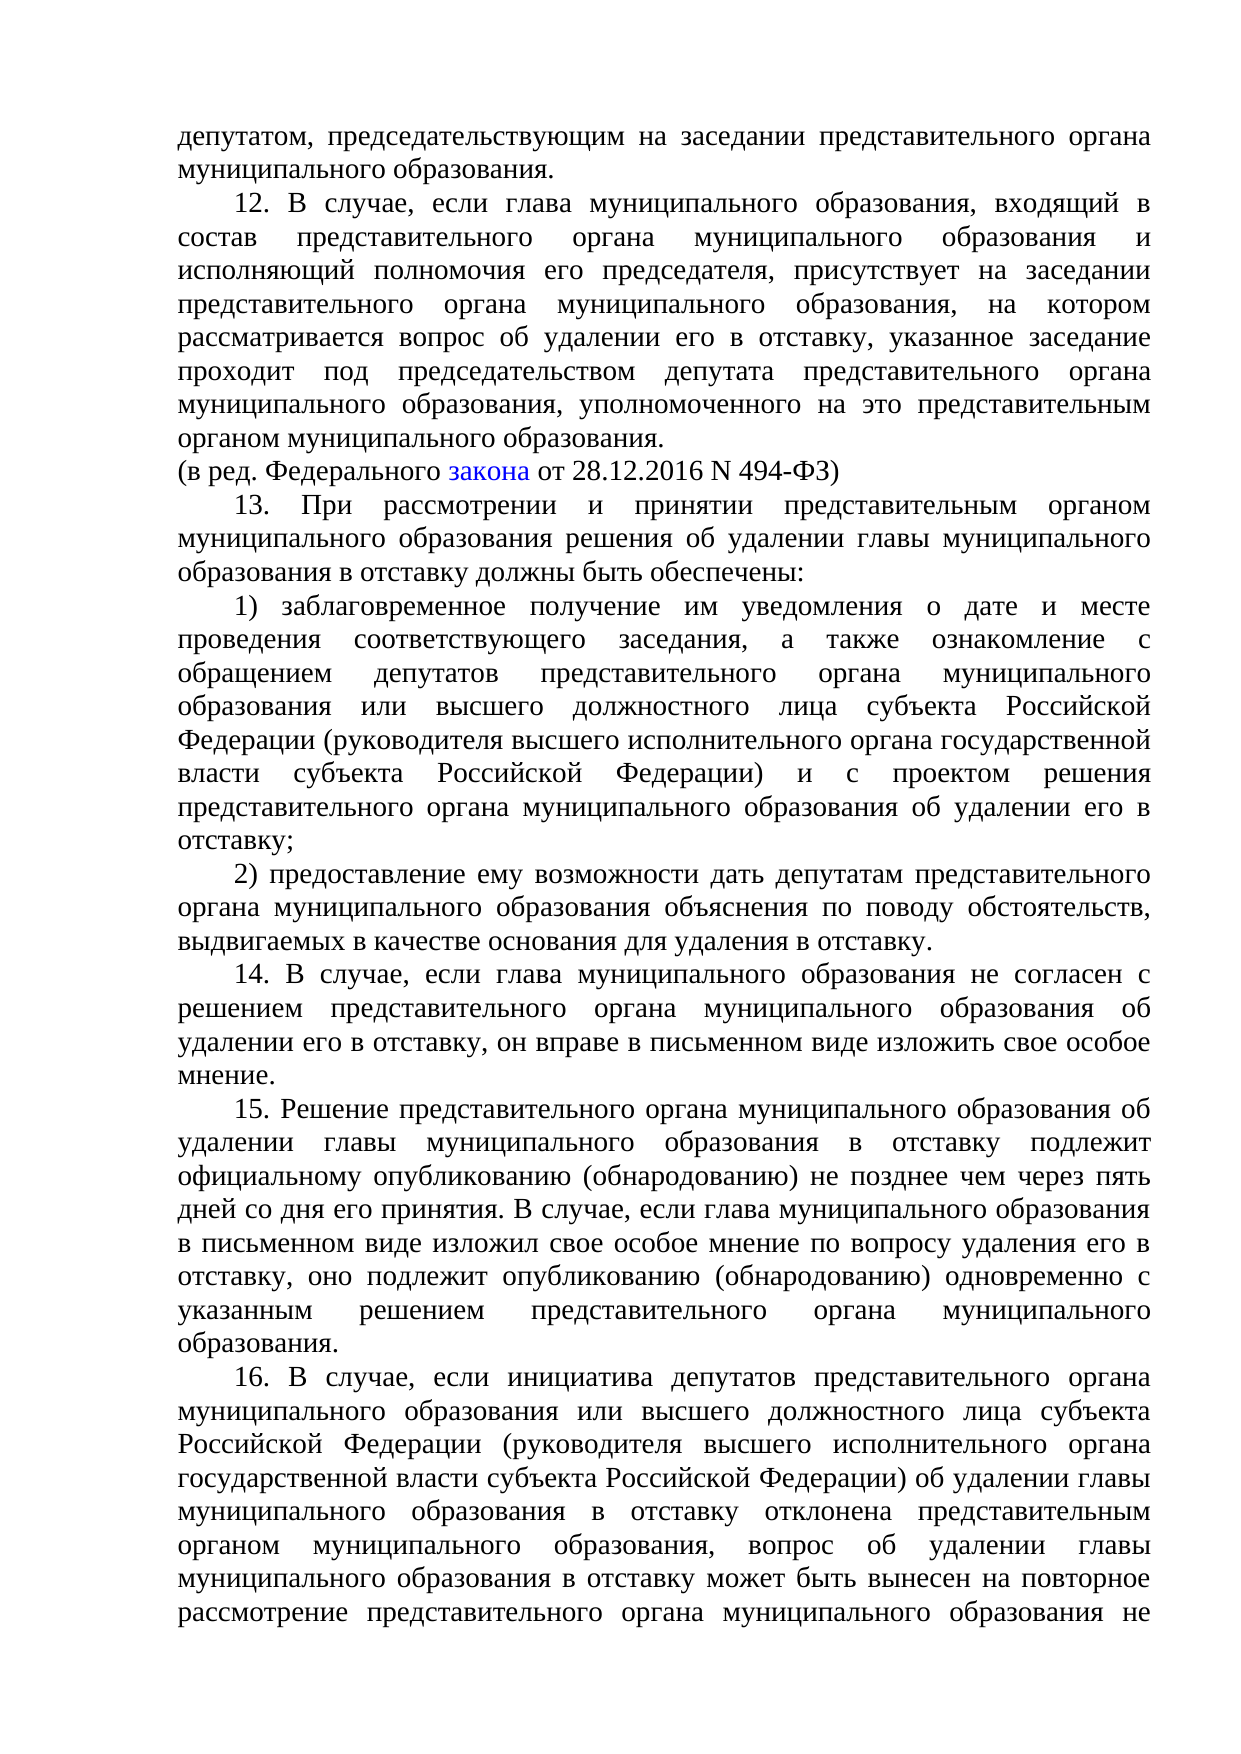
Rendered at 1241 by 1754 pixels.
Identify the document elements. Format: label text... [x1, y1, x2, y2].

text 13. При рассмотрении и принятии представительным органом муниципального образования решения об удалении главы муниципального образования в отставку должны быть обеспечены: [177, 487, 1152, 588]
text (в ред. Федерального закона от 28.12.2016 N 494-ФЗ) [177, 453, 1152, 487]
text 2) предоставление ему возможности дать депутатам представительного органа муниципального образования объяснения по поводу обстоятельств, выдвигаемых в качестве основания для удаления в отставку. [177, 856, 1152, 957]
text 12. В случае, если глава муниципального образования, входящий в состав представительного органа муниципального образования и исполняющий полномочия его председателя, присутствует на заседании представительного органа муниципального образования, на котором рассматривается вопрос об удалении его в отставку, указанное заседание проходит под председательством депутата представительного органа муниципального образования, уполномоченного на это представительным органом муниципального образования. [177, 185, 1152, 453]
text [177, 118, 1152, 185]
text 15. Решение представительного органа муниципального образования об удалении главы муниципального образования в отставку подлежит официальному опубликованию (обнародованию) не позднее чем через пять дней со дня его принятия. В случае, если глава муниципального образования в письменном виде изложил свое особое мнение по вопросу удаления его в отставку, оно подлежит опубликованию (обнародованию) одновременно с указанным решением представительного органа муниципального образования. [177, 1091, 1152, 1359]
text 1) заблаговременное получение им уведомления о дате и месте проведения соответствующего заседания, а также ознакомление с обращением депутатов представительного органа муниципального образования или высшего должностного лица субъекта Российской Федерации (руководителя высшего исполнительного органа государственной власти субъекта Российской Федерации) и с проектом решения представительного органа муниципального образования об удалении его в отставку; [177, 588, 1152, 856]
text 14. В случае, если глава муниципального образования не согласен с решением представительного органа муниципального образования об удалении его в отставку, он вправе в письменном виде изложить свое особое мнение. [177, 957, 1152, 1091]
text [177, 1359, 1152, 1627]
